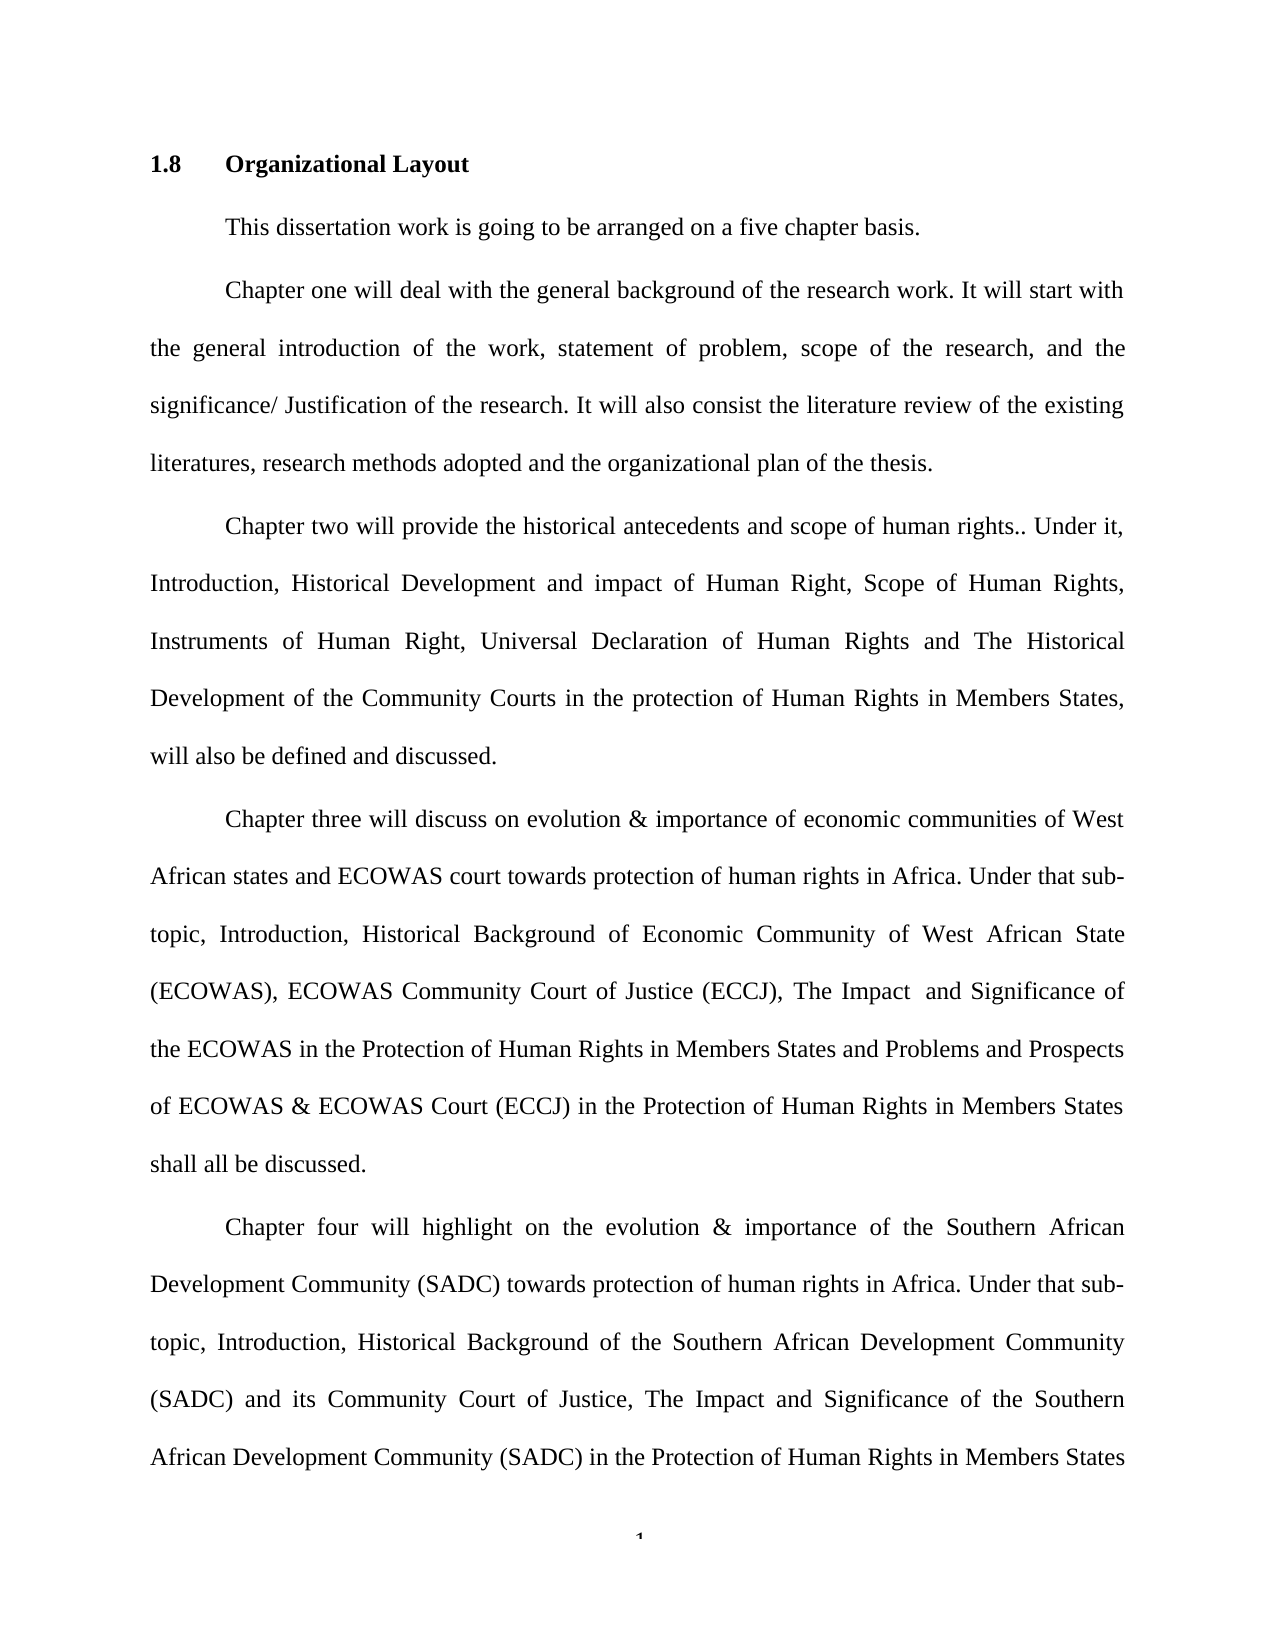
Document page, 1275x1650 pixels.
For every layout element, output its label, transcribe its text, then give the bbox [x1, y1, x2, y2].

text Chapter two will provide the historical antecedents and scope of human rights.. Under it, Introduction, Historical Development and impact of Human Right, Scope of Human Rights, Instruments of Human Right, Universal Declaration of Human Rights and The Historical Development of the Community Courts in the protection of Human Rights in Members States, will also be defined and discussed. [150, 511, 1125, 769]
subtitle Organizational Layout [150, 149, 1171, 178]
text This dissertation work is going to be arranged on a five chapter basis. [225, 212, 1171, 241]
text Chapter three will discuss on evolution & importance of economic communities of West African states and ECOWAS court towards protection of human rights in Africa. Under that sub- topic, Introduction, Historical Background of Economic Community of West African State (ECOWAS), ECOWAS Community Court of Justice (ECCJ), The Impact and Significance of the ECOWAS in the Protection of Human Rights in Members States and Problems and Prospects of ECOWAS & ECOWAS Court (ECCJ) in the Protection of Human Rights in Members States shall all be discussed. [150, 804, 1126, 1177]
text Chapter four will highlight on the evolution & importance of the Southern African Development Community (SADC) towards protection of human rights in Africa. Under that sub- topic, Introduction, Historical Background of the Southern African Development Community (SADC) and its Community Court of Justice, The Impact and Significance of the Southern African Development Community (SADC) in the Protection of Human Rights in Members States [150, 1212, 1126, 1471]
text Chapter one will deal with the general background of the research work. It will start with the general introduction of the work, statement of problem, scope of the research, and the significance/ Justification of the research. It will also consist the literature review of the existing literatures, research methods adopted and the organizational plan of the thesis. [150, 275, 1125, 476]
